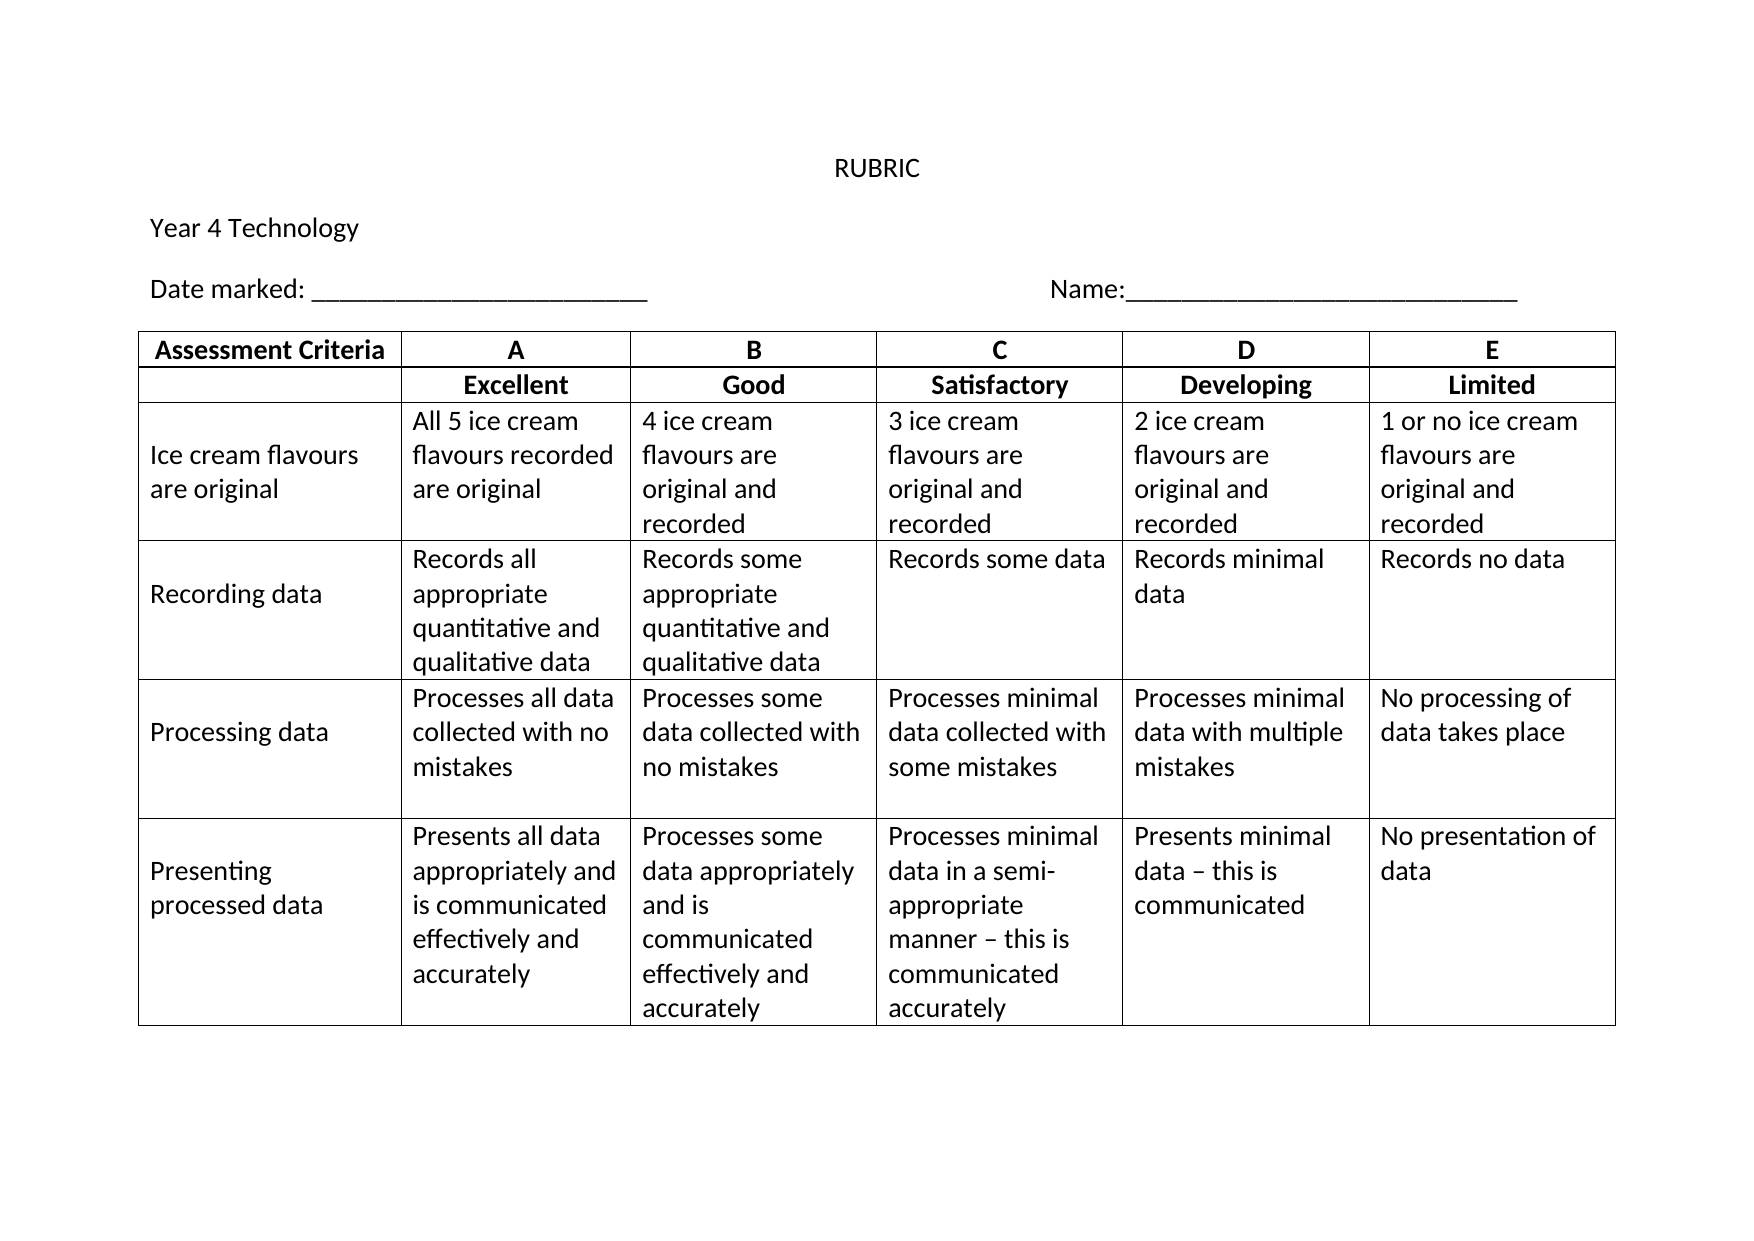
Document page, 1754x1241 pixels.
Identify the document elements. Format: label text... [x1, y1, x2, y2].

table_cell Limited [1370, 368, 1615, 402]
table_cell Presents all data appropriately and is communicated effectively and accurately [402, 819, 630, 1025]
table_header Assessment Criteria [139, 332, 401, 366]
table_cell 4 ice cream flavours are original and recorded [631, 403, 876, 540]
table_cell Developing [1123, 368, 1369, 402]
table_cell No processing of data takes place [1370, 680, 1615, 817]
table_cell 3 ice cream flavours are original and recorded [877, 403, 1122, 540]
table_header B [631, 332, 876, 366]
table_cell Processes some data collected with no mistakes [631, 680, 876, 817]
table_cell Good [631, 368, 876, 402]
table_cell Processes minimal data in a semi-appropriate manner – this is communicated accurately [877, 819, 1122, 1025]
table_cell Processes all data collected with no mistakes [402, 680, 630, 817]
table_cell Records some appropriate quantitative and qualitative data [631, 541, 876, 679]
table_cell Records some data [877, 541, 1122, 679]
table_header C [877, 332, 1122, 366]
table_cell Records all appropriate quantitative and qualitative data [402, 541, 630, 679]
table_cell 1 or no ice cream flavours are original and recorded [1370, 403, 1615, 540]
table_cell [139, 368, 401, 402]
table_cell No presentation of data [1370, 819, 1615, 1025]
table_cell Processes minimal data with multiple mistakes [1123, 680, 1369, 817]
table_header A [402, 332, 630, 366]
table_cell Processing data [139, 680, 401, 817]
table_cell All 5 ice cream flavours recorded are original [402, 403, 630, 540]
table_header E [1370, 332, 1615, 366]
table_cell Presenting processed data [139, 819, 401, 1025]
text RUBRIC [150, 150, 1604, 184]
table_cell 2 ice cream flavours are original and recorded [1123, 403, 1369, 540]
table_header D [1123, 332, 1369, 366]
text Year 4 Technology [150, 210, 1604, 245]
text Date marked: ________________________ Name:____________________________ [150, 271, 1604, 305]
table_cell Presents minimal data – this is communicated [1123, 819, 1369, 1025]
table_cell Processes minimal data collected with some mistakes [877, 680, 1122, 817]
table_cell Ice cream flavours are original [139, 403, 401, 540]
table_cell Records no data [1370, 541, 1615, 679]
table_cell Recording data [139, 541, 401, 679]
table_cell Processes some data appropriately and is communicated effectively and accurately [631, 819, 876, 1025]
table_cell Satisfactory [877, 368, 1122, 402]
table_cell Excellent [402, 368, 630, 402]
table_cell Records minimal data [1123, 541, 1369, 679]
